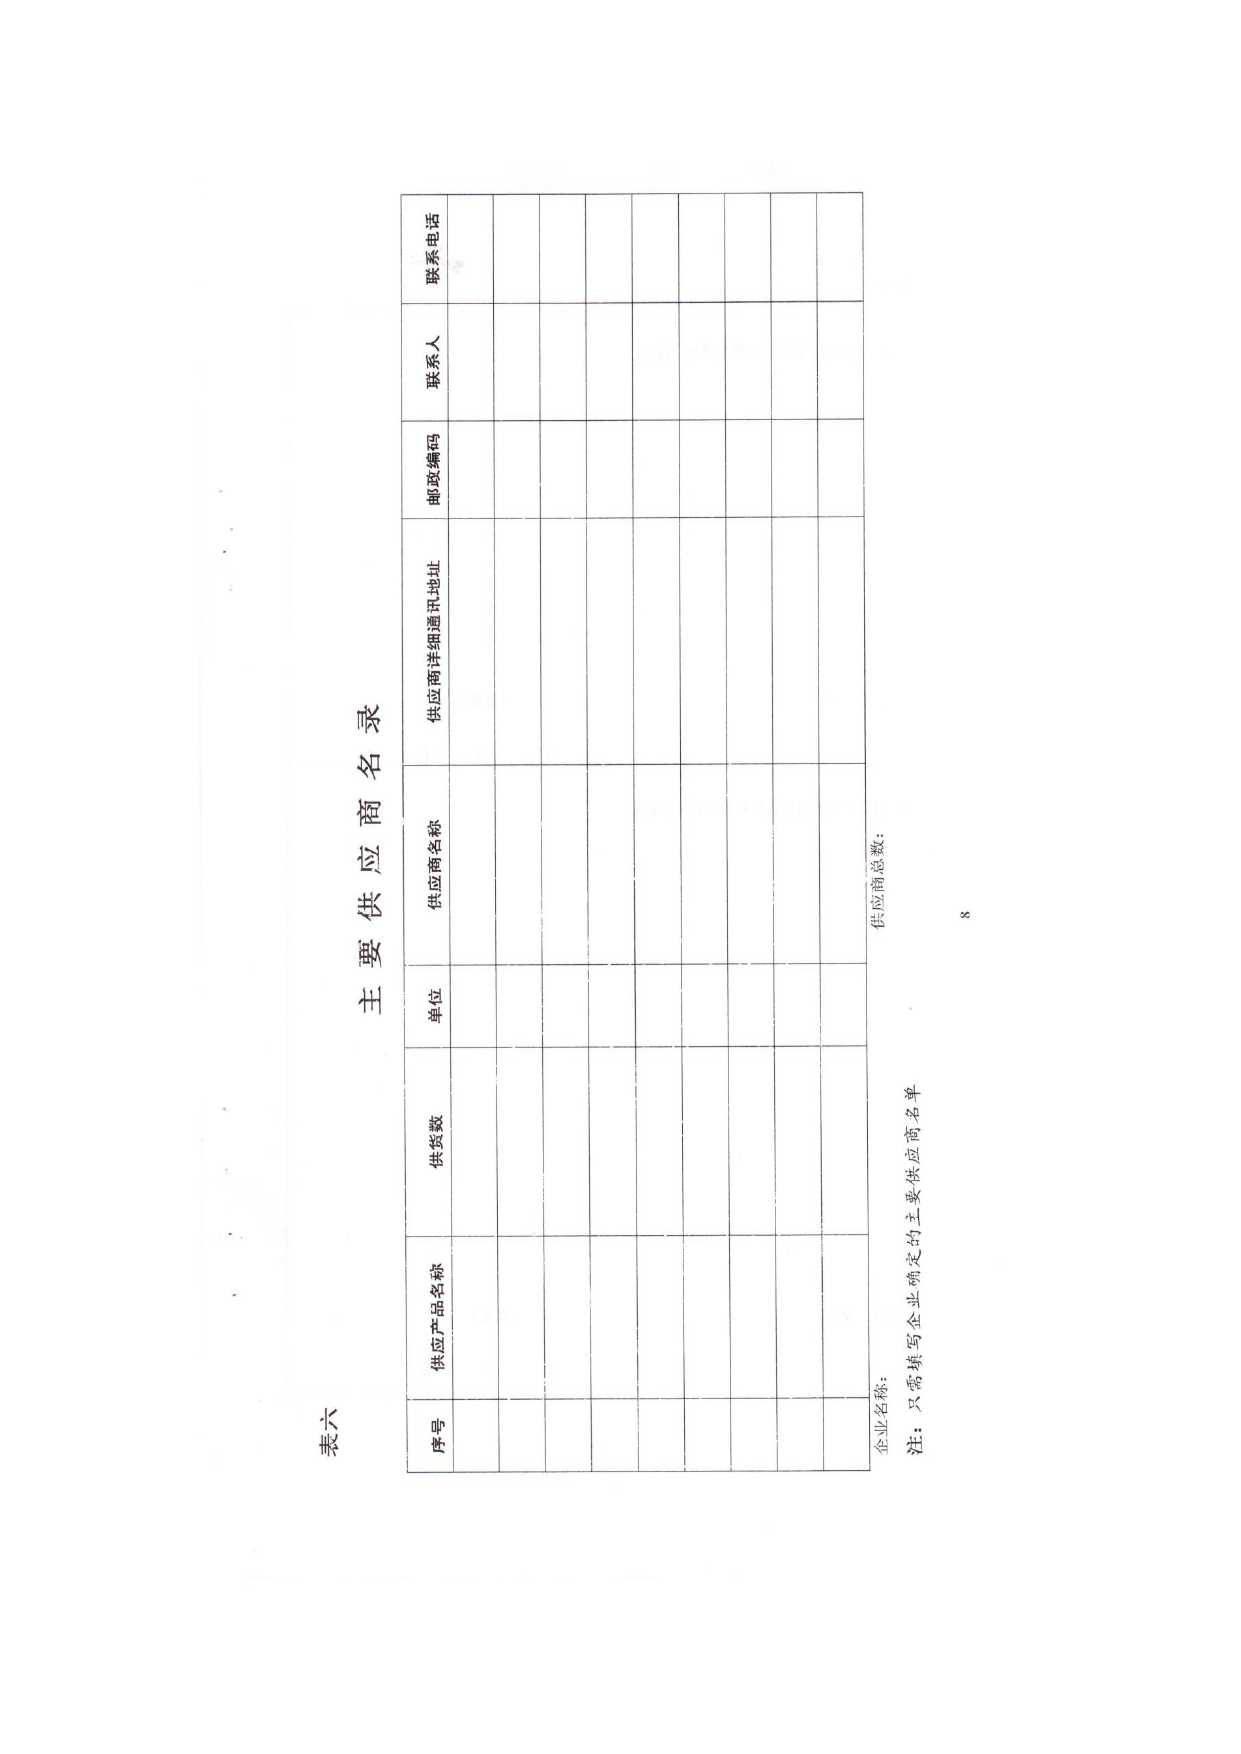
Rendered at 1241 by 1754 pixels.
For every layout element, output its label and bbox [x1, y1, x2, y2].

picture [187, 162, 1053, 1592]
